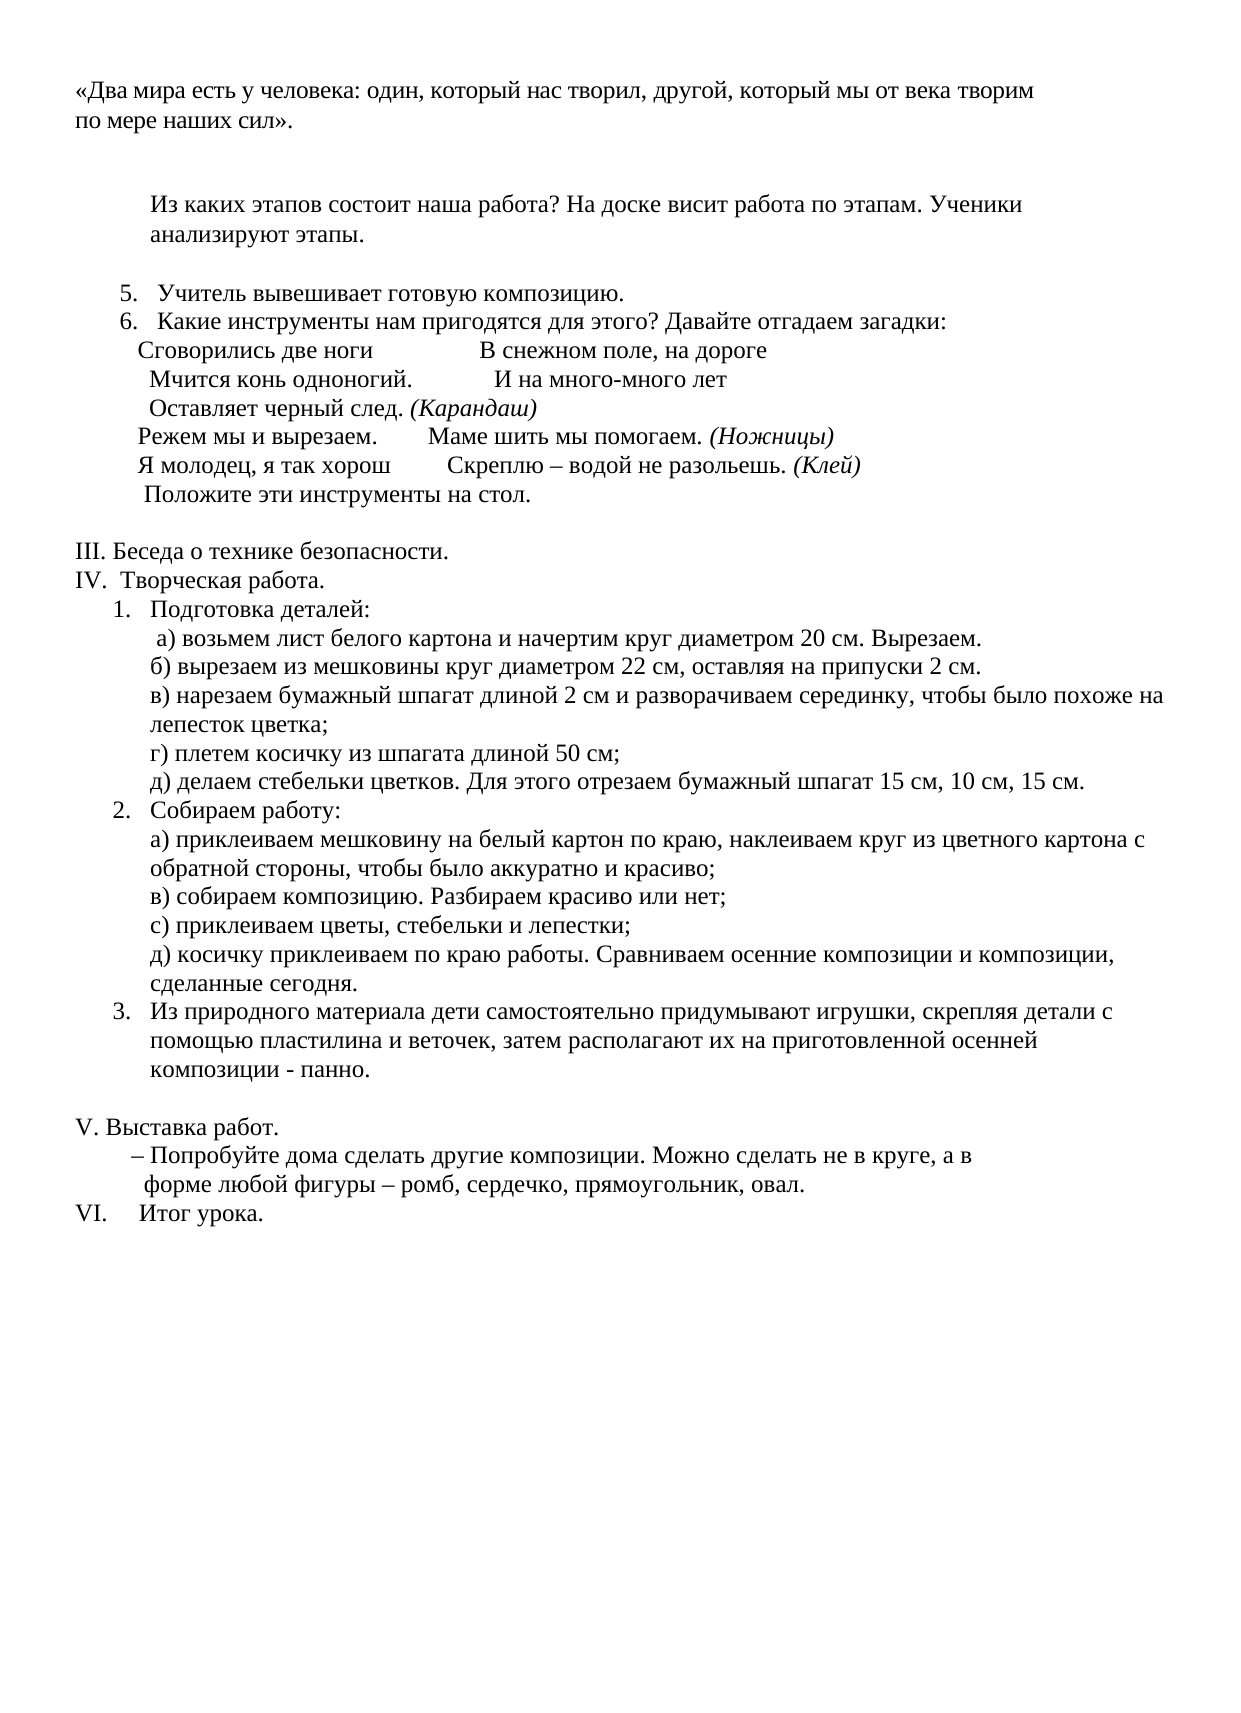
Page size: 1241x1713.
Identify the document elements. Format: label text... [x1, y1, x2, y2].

list Учитель вывешивает готовую композицию. [119, 278, 1165, 306]
list Какие инструменты нам пригодятся для этого? Давайте отгадаем загадки: [119, 306, 1165, 335]
text VІ. Итог урока. [75, 1198, 1165, 1227]
text «Два мира есть у человека: один, который нас творил, другой, который мы от века творим по мере наших сил». [75, 75, 1041, 135]
text ІV. Творческая работа. [75, 565, 1165, 594]
text V. Выставка работ. – Попробуйте дома сделать другие композиции. Можно сделать не в круге, а в [75, 1112, 1165, 1169]
text Режем мы и вырезаем. Маме шить мы помогаем. (Ножницы) [75, 421, 1165, 450]
list Собираем работу: а) приклеиваем мешковину на белый картон по краю, наклеиваем круг из цветного картона с обратной стороны, чтобы было аккуратно и красиво; в) собираем композицию. Разбираем красиво или нет; с) приклеиваем цветы, стебельки и лепестки; д) косичку приклеиваем по краю работы. Сравниваем осенние композиции и композиции, сделанные сегодня. [112, 795, 1165, 996]
text Сговорились две ноги В снежном поле, на дороге Мчится конь одноногий. И на много-много лет Оставляет черный след. (Карандаш) [75, 335, 1165, 421]
list Из природного материала дети самостоятельно придумывают игрушки, скрепляя детали с помощью пластилина и веточек, затем располагают их на приготовленной осенней композиции - панно. [112, 996, 1165, 1083]
list Подготовка деталей: а) возьмем лист белого картона и начертим круг диаметром 20 см. Вырезаем. б) вырезаем из мешковины круг диаметром 22 см, оставляя на припуски 2 см. в) нарезаем бумажный шпагат длиной 2 см и разворачиваем серединку, чтобы было похоже на лепесток цветка; г) плетем косичку из шпагата длиной 50 см; д) делаем стебельки цветков. Для этого отрезаем бумажный шпагат 15 см, 10 см, 15 см. [112, 594, 1165, 795]
text Я молодец, я так хорош Скреплю – водой не разольешь. (Клей) [75, 450, 1165, 479]
text ІІІ. Беседа о технике безопасности. [75, 536, 1165, 565]
text Положите эти инструменты на стол. [75, 479, 1165, 508]
text форме любой фигуры – ромб, сердечко, прямоугольник, овал. [75, 1169, 1165, 1198]
list Из каких этапов состоит наша работа? На доске висит работа по этапам. Ученики анализируют этапы. [150, 158, 1041, 248]
